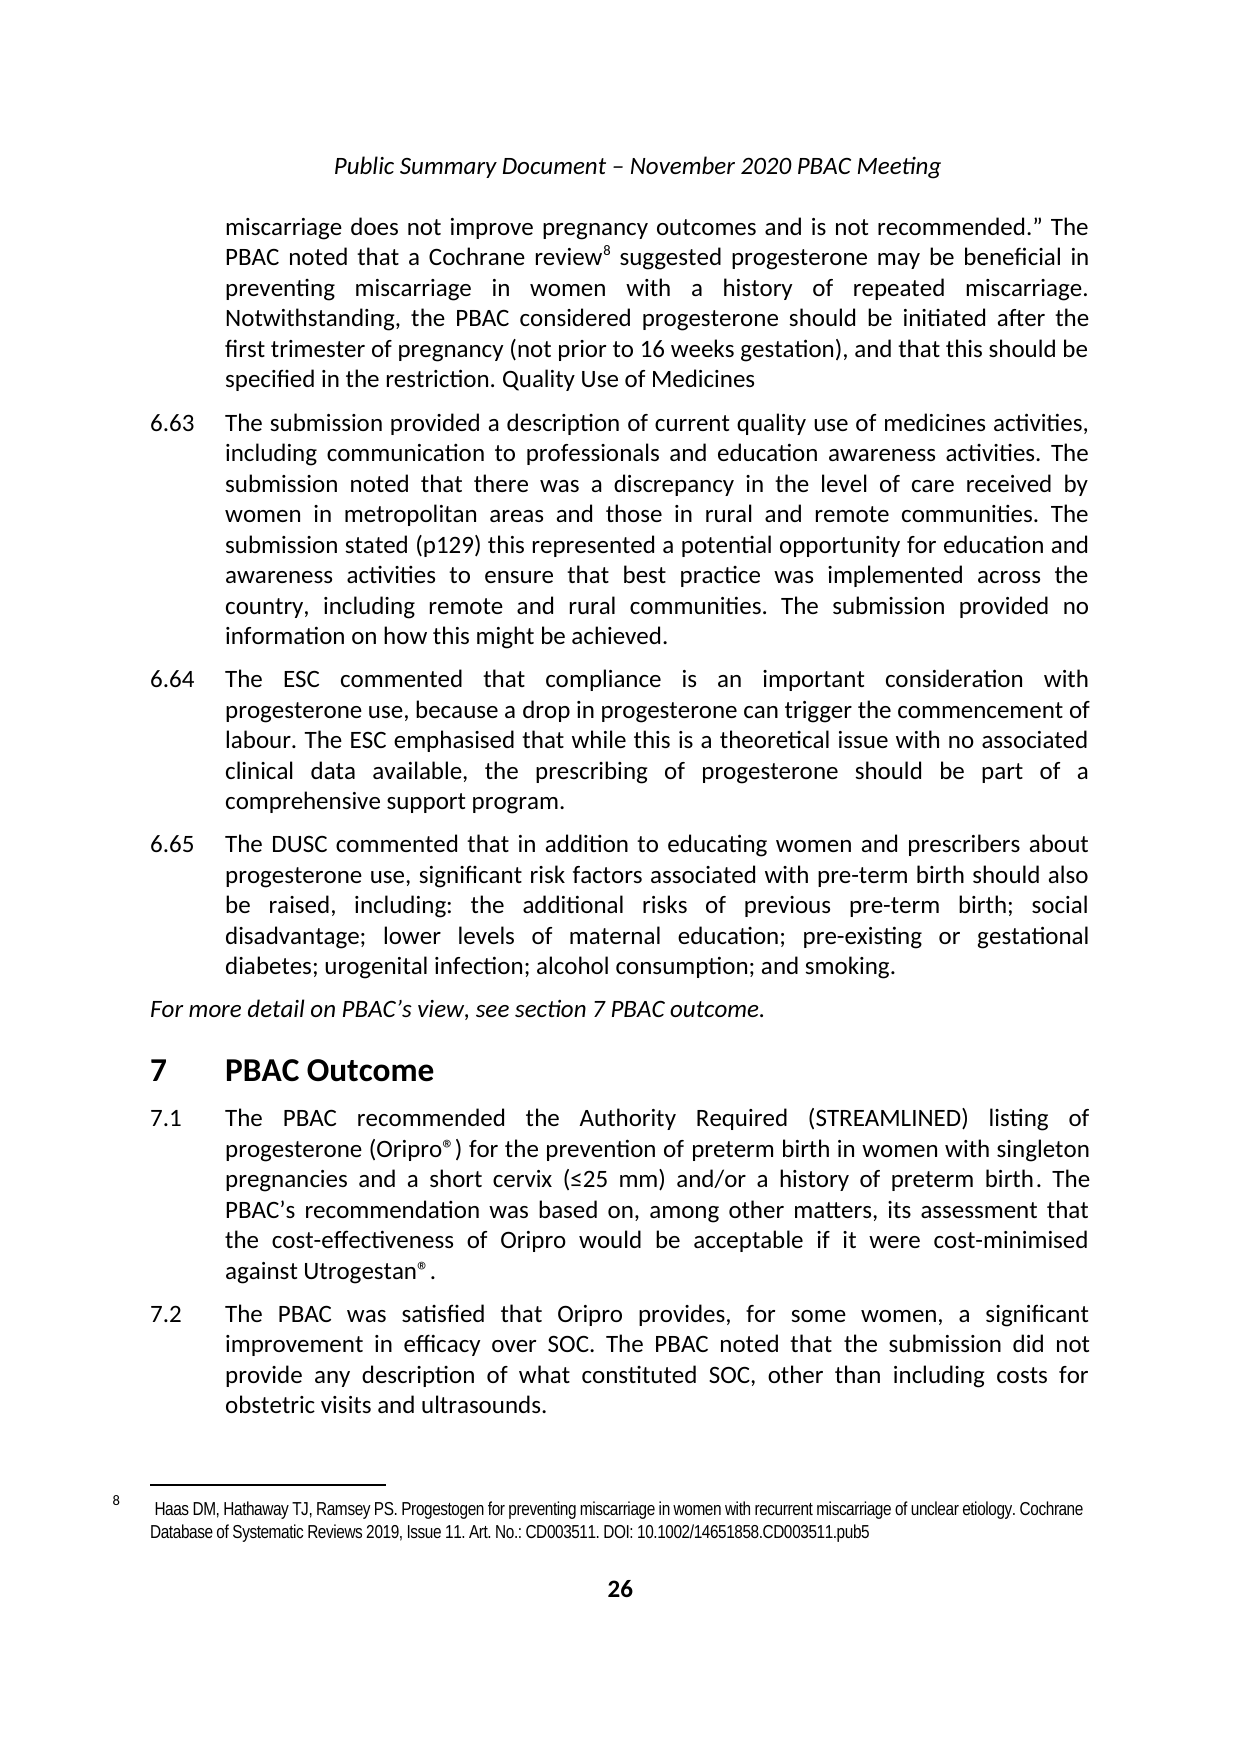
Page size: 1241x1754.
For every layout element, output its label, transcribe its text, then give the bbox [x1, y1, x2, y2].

text The submission provided a description of current quality use of medicines activities, including communication to professionals and education awareness activities. The submission noted that there was a discrepancy in the level of care received by women in metropolitan areas and those in rural and remote communities. The submission stated (p129) this represented a potential opportunity for education and awareness activities to ensure that best practice was implemented across the country, including remote and rural communities. The submission provided no information on how this might be achieved. [150, 407, 1090, 651]
text The DUSC commented that in addition to educating women and prescribers about progesterone use, significant risk factors associated with pre-term birth should also be raised, including: the additional risks of previous pre-term birth; social disadvantage; lower levels of maternal education; pre-existing or gestational diabetes; urogenital infection; alcohol consumption; and smoking. [150, 828, 1090, 981]
text For more detail on PBAC’s view, see section 7 PBAC outcome. [150, 993, 1090, 1024]
subtitle PBAC Outcome [150, 1049, 1090, 1090]
list The PBAC recommended the Authority Required (STREAMLINED) listing of progesterone (Oripro®) for the prevention of preterm birth in women with singleton pregnancies and a short cervix (≤25 mm) and/or a history of preterm birth. The PBAC’s recommendation was based on, among other matters, its assessment that the cost-effectiveness of Oripro would be acceptable if it were cost-minimised against Utrogestan®. [150, 1102, 1090, 1285]
text The PBAC was satisfied that Oripro provides, for some women, a significant improvement in efficacy over SOC. The PBAC noted that the submission did not provide any description of what constituted SOC, other than including costs for obstetric visits and ultrasounds. [150, 1298, 1090, 1420]
text The ESC commented that compliance is an important consideration with progesterone use, because a drop in progesterone can trigger the commencement of labour. The ESC emphasised that while this is a theoretical issue with no associated clinical data available, the prescribing of progesterone should be part of a comprehensive support program. [150, 663, 1090, 816]
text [150, 211, 1090, 394]
